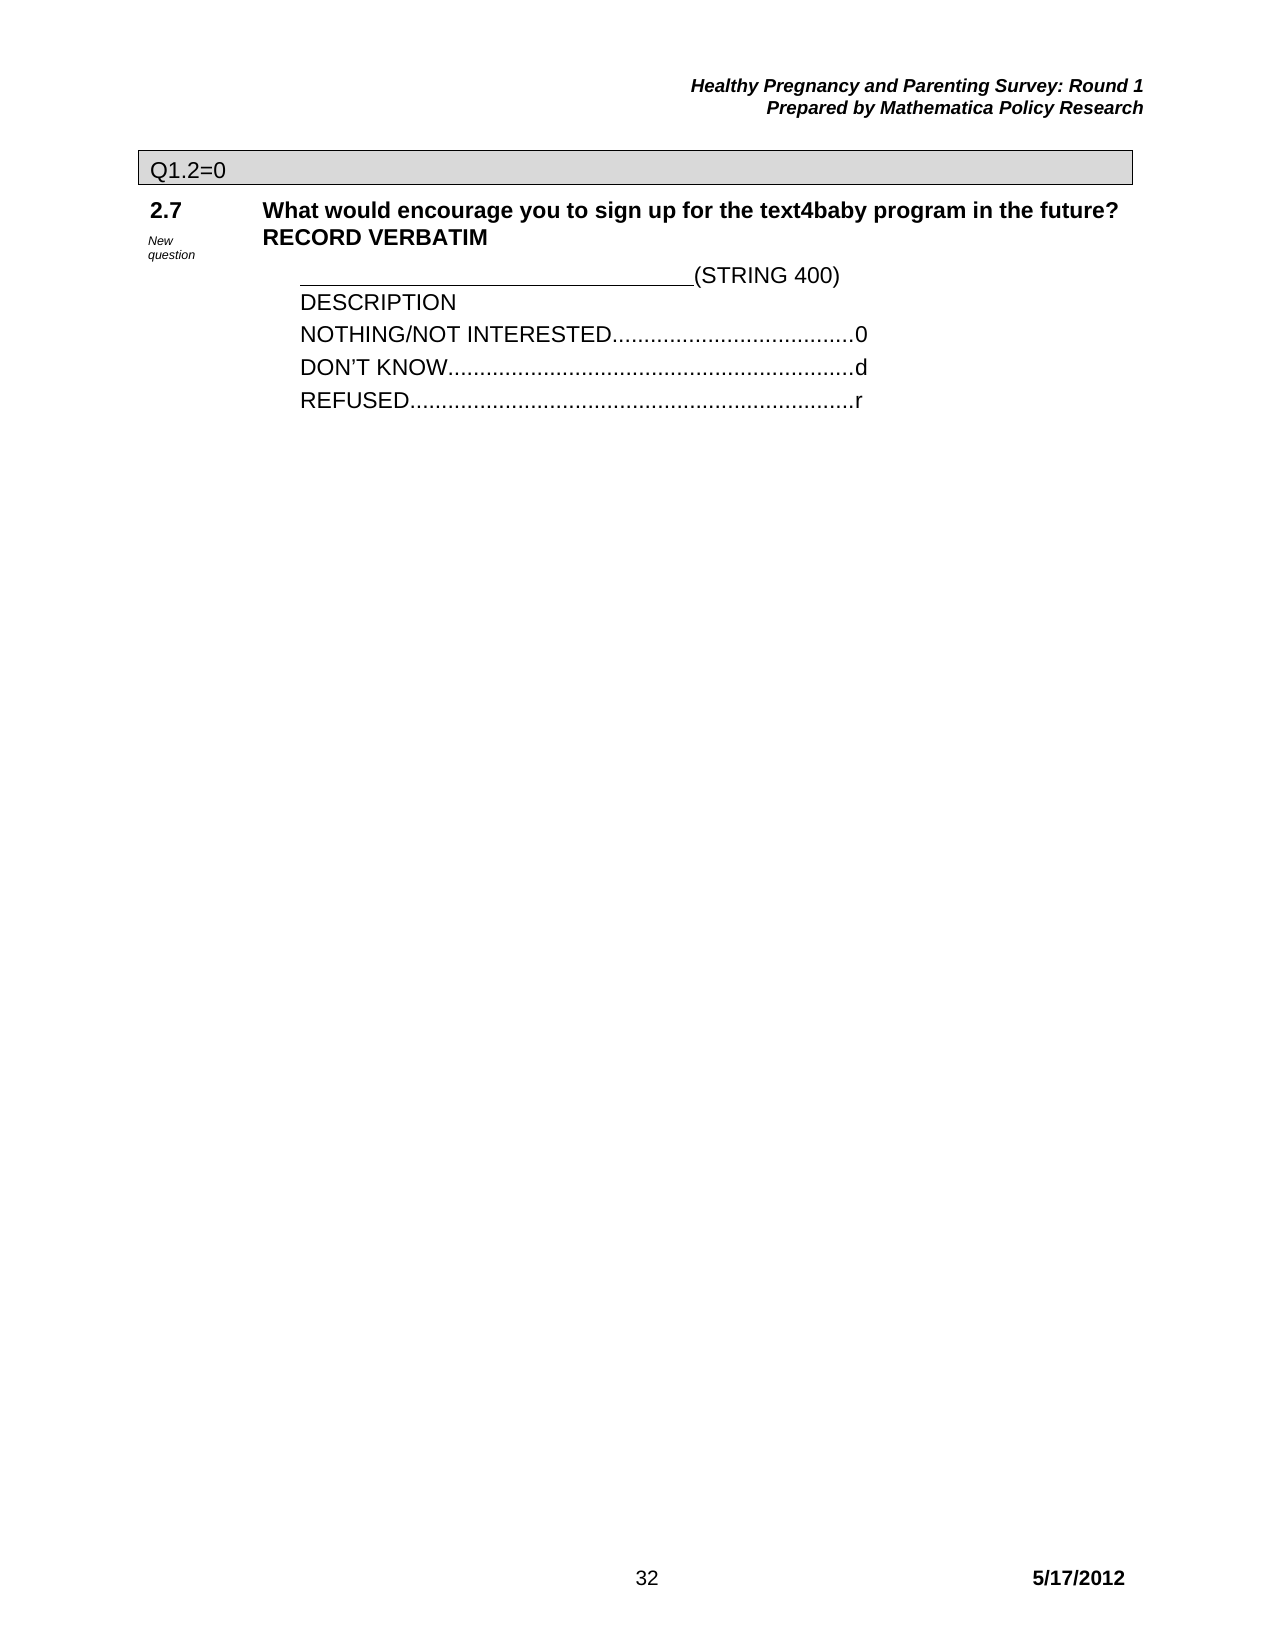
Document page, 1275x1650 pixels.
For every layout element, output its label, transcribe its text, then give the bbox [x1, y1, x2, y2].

text NOTHING/NOT INTERESTED 0 [300, 321, 824, 348]
text (STRING 400) [221, 262, 1144, 289]
text DON’T KNOW d [300, 354, 824, 380]
table_header Q1.2=0 [139, 151, 1132, 184]
text REFUSED r [300, 387, 824, 413]
text 2.7 What would encourage you to sign up for the text4baby program in the future? RECORD VERBATIM [150, 197, 1144, 250]
